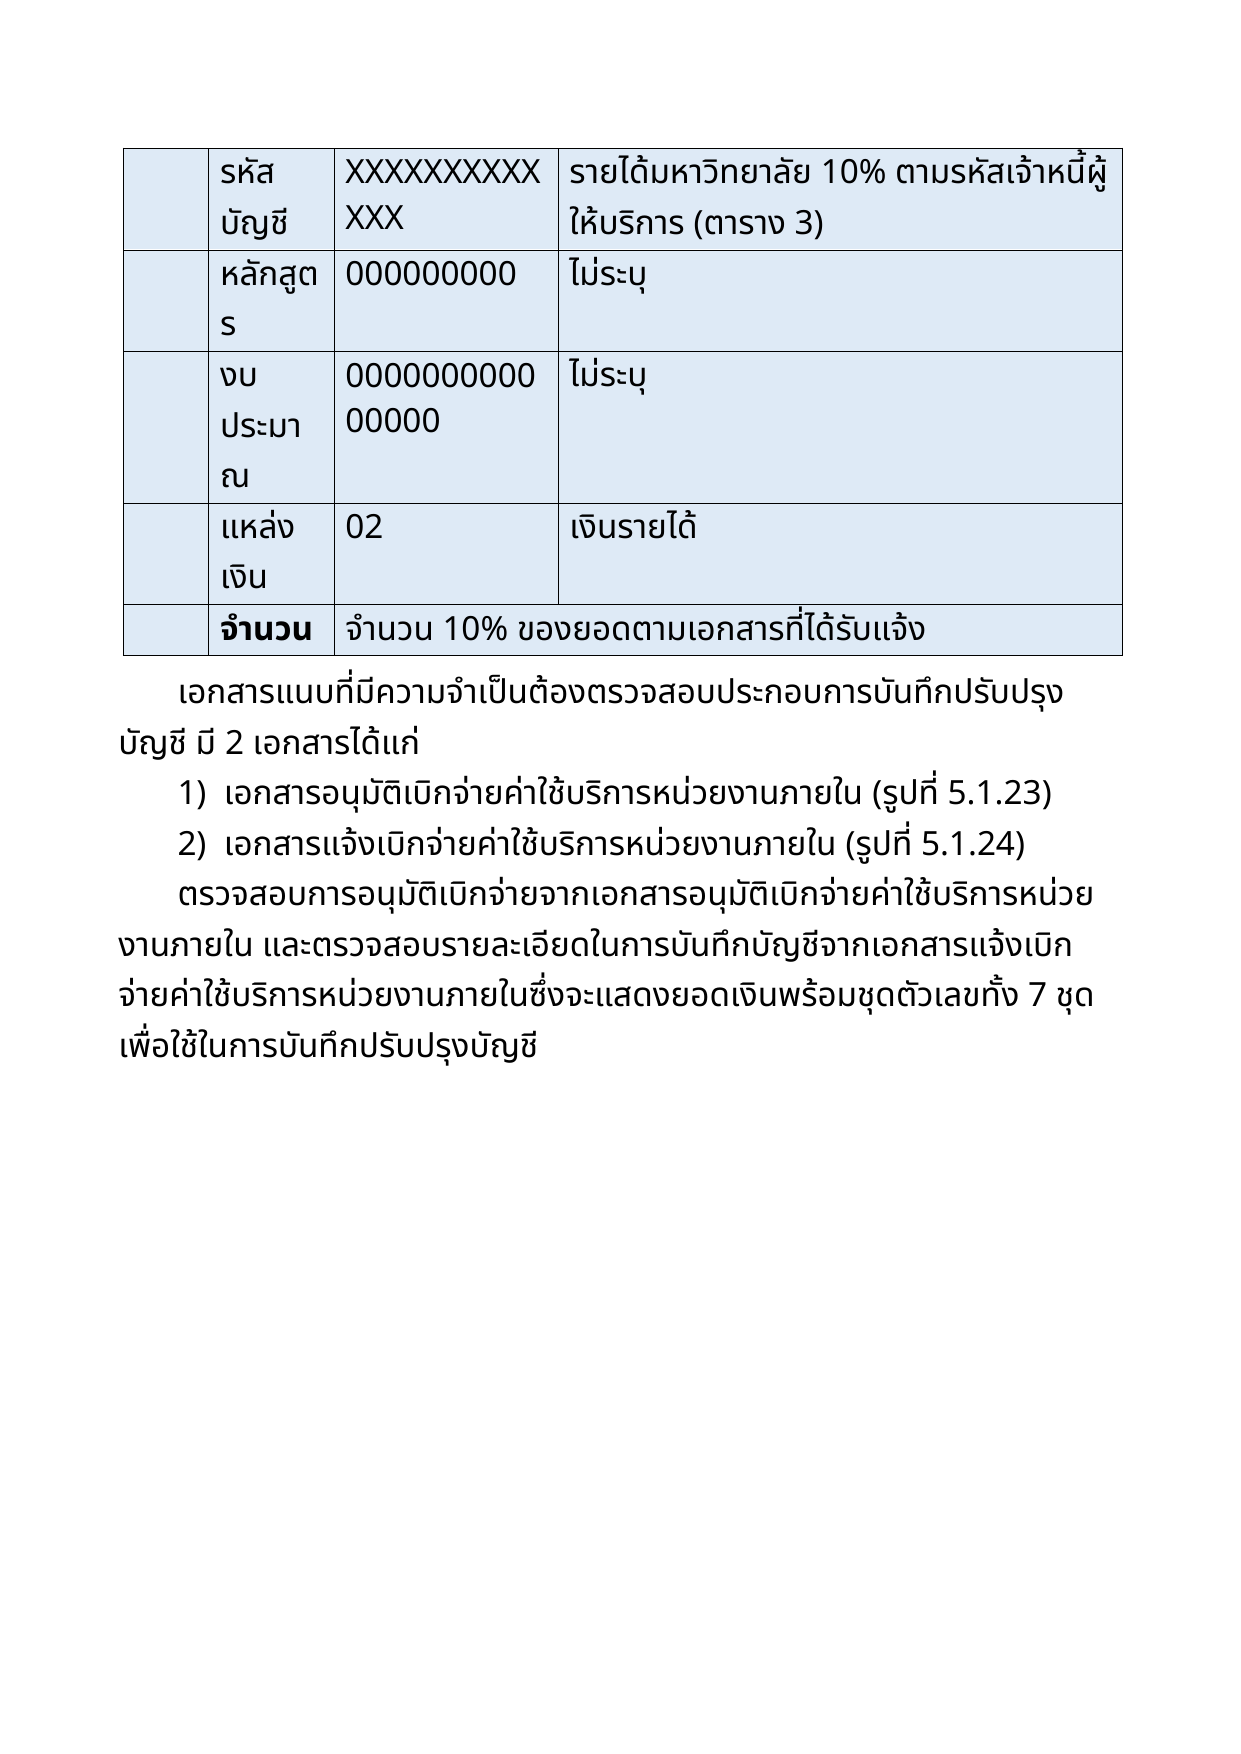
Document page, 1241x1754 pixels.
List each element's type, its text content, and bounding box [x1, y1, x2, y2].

table_cell 02 [335, 504, 558, 604]
table_cell จำนวน [209, 605, 334, 655]
text เอกสารแนบที่มีความจำเป็นต้องตรวจสอบประกอบการบันทึกปรับปรุงบัญชี มี 2 เอกสารได้แก่ [118, 668, 1122, 769]
text 2) เอกสารแจ้งเบิกจ่ายค่าใช้บริการหน่วยงานภายใน (รูปที่ 5.1.24) [118, 820, 1122, 870]
table_cell [124, 251, 208, 351]
table_cell เงินรายได้ [559, 504, 1122, 604]
text ตรวจสอบการอนุมัติเบิกจ่ายจากเอกสารอนุมัติเบิกจ่ายค่าใช้บริการหน่วยงานภายใน และตรวจสอบรายละเอียดในการบันทึกบัญชีจากเอกสารแจ้งเบิกจ่ายค่าใช้บริการหน่วยงานภายในซึ่งจะแสดงยอดเงินพร้อมชุดตัวเลขทั้ง 7 ชุดเพื่อใช้ในการบันทึกปรับปรุงบัญชี [118, 870, 1122, 1072]
table_cell [124, 352, 208, 503]
table_cell รายได้มหาวิทยาลัย 10% ตามรหัสเจ้าหนี้ผู้ให้บริการ (ตาราง 3) [559, 149, 1122, 249]
table_cell งบประมาณ [209, 352, 334, 503]
text 1) เอกสารอนุมัติเบิกจ่ายค่าใช้บริการหน่วยงานภายใน (รูปที่ 5.1.23) [118, 769, 1122, 820]
table_cell ไม่ระบุ [559, 352, 1122, 503]
table_cell [124, 149, 208, 249]
table_cell 000000000 [335, 251, 558, 351]
table_cell จำนวน 10% ของยอดตามเอกสารที่ได้รับแจ้ง [335, 605, 1122, 655]
table_cell รหัสบัญชี [209, 149, 334, 249]
table_cell [124, 605, 208, 655]
table_cell 000000000000000 [335, 352, 558, 503]
table_cell แหล่งเงิน [209, 504, 334, 604]
table_cell XXXXXXXXXXXXX [335, 149, 558, 249]
table_cell หลักสูตร [209, 251, 334, 351]
table_cell ไม่ระบุ [559, 251, 1122, 351]
table_cell [124, 504, 208, 604]
